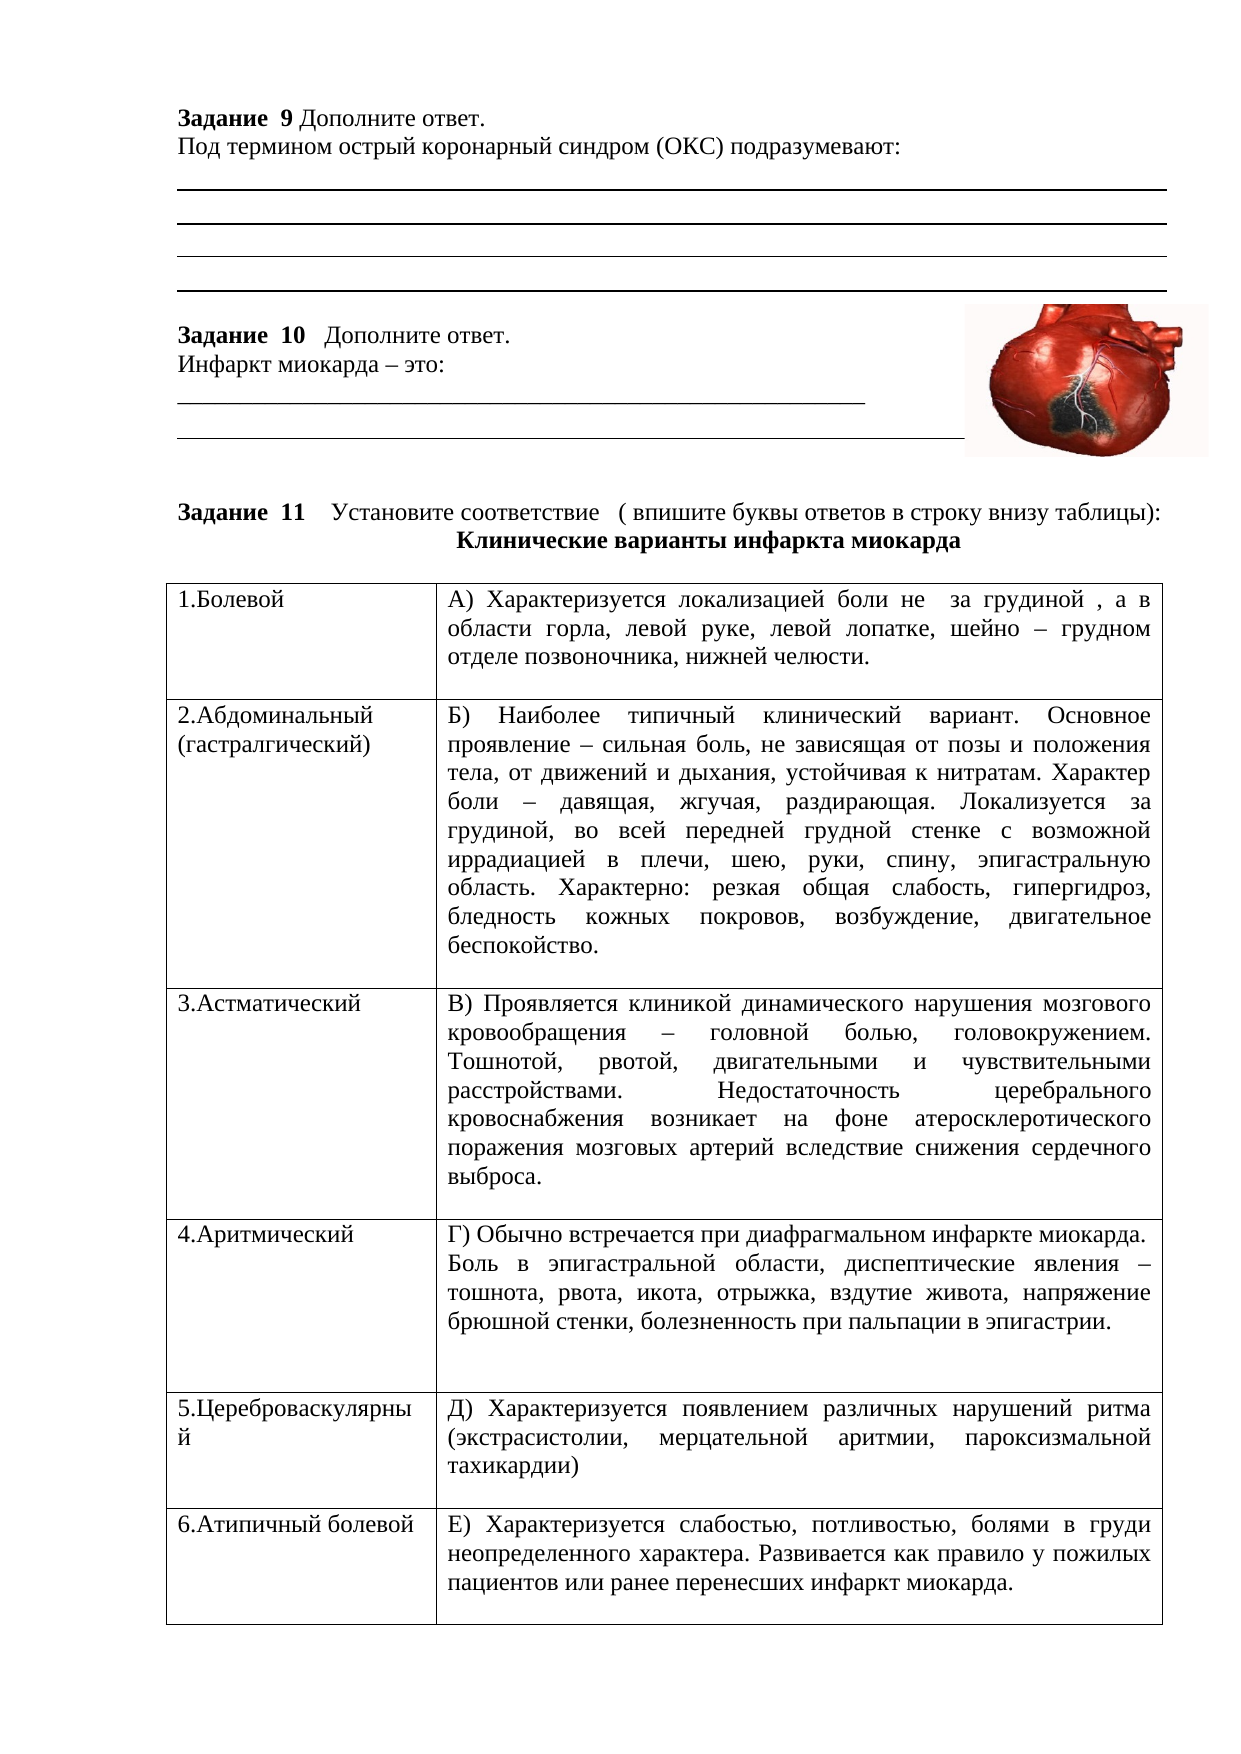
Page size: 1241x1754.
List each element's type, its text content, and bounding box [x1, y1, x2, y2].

table_cell Г) Обычно встречается при диафрагмальном инфаркте миокарда. Боль в эпигастральной области, диспептические явления – тошнота, рвота, икота, отрыжка, вздутие живота, напряжение брюшной стенки, болезненность при пальпации в эпигастрии. [437, 1220, 1162, 1392]
text Задание 9 Дополните ответ. [177, 103, 1167, 131]
text Задание 10 Дополните ответ. [177, 321, 964, 349]
table_cell Е) Характеризуется слабостью, потливостью, болями в груди неопределенного характера. Развивается как правило у пожилых пациентов или ранее перенесших инфаркт миокарда. [437, 1509, 1162, 1624]
table_cell В) Проявляется клиникой динамического нарушения мозгового кровообращения – головной болью, головокружением. Тошнотой, рвотой, двигательными и чувствительными расстройствами. Недостаточность церебрального кровоснабжения возникает на фоне атеросклеротического поражения мозговых артерий вследствие снижения сердечного выброса. [437, 989, 1162, 1218]
table_cell 6.Атипичный болевой [167, 1509, 436, 1624]
text Под термином острый коронарный синдром (ОКС) подразумевают: [177, 131, 1167, 160]
table_cell 4.Аритмический [167, 1220, 436, 1392]
table_header А) Характеризуется локализацией боли не за грудиной , а в области горла, левой руке, левой лопатке, шейно – грудном отделе позвоночника, нижней челюсти. [437, 584, 1162, 699]
table_cell Д) Характеризуется появлением различных нарушений ритма (экстрасистолии, мерцательной аритмии, пароксизмальной тахикардии) [437, 1393, 1162, 1508]
table_cell 5.Цереброваскулярный [167, 1393, 436, 1508]
text Клинические варианты инфаркта миокарда [177, 525, 1167, 554]
picture [964, 304, 1209, 457]
text _______________________________________________________ [177, 378, 964, 407]
text Инфаркт миокарда – это: [177, 349, 964, 378]
table_cell Б) Наиболее типичный клинический вариант. Основное проявление – сильная боль, не зависящая от позы и положения тела, от движений и дыхания, устойчивая к нитратам. Характер боли – давящая, жгучая, раздирающая. Локализуется за грудиной, во всей передней грудной стенке с возможной иррадиацией в плечи, шею, руки, спину, эпигастральную область. Характерно: резкая общая слабость, гипергидроз, бледность кожных покровов, возбуждение, двигательное беспокойство. [437, 700, 1162, 987]
table_cell 3.Астматический [167, 989, 436, 1218]
text Задание 11 Установите соответствие ( впишите буквы ответов в строку внизу таблицы): [177, 497, 1167, 525]
table_header 1.Болевой [167, 584, 436, 699]
table_cell 2.Абдоминальный (гастралгический) [167, 700, 436, 987]
